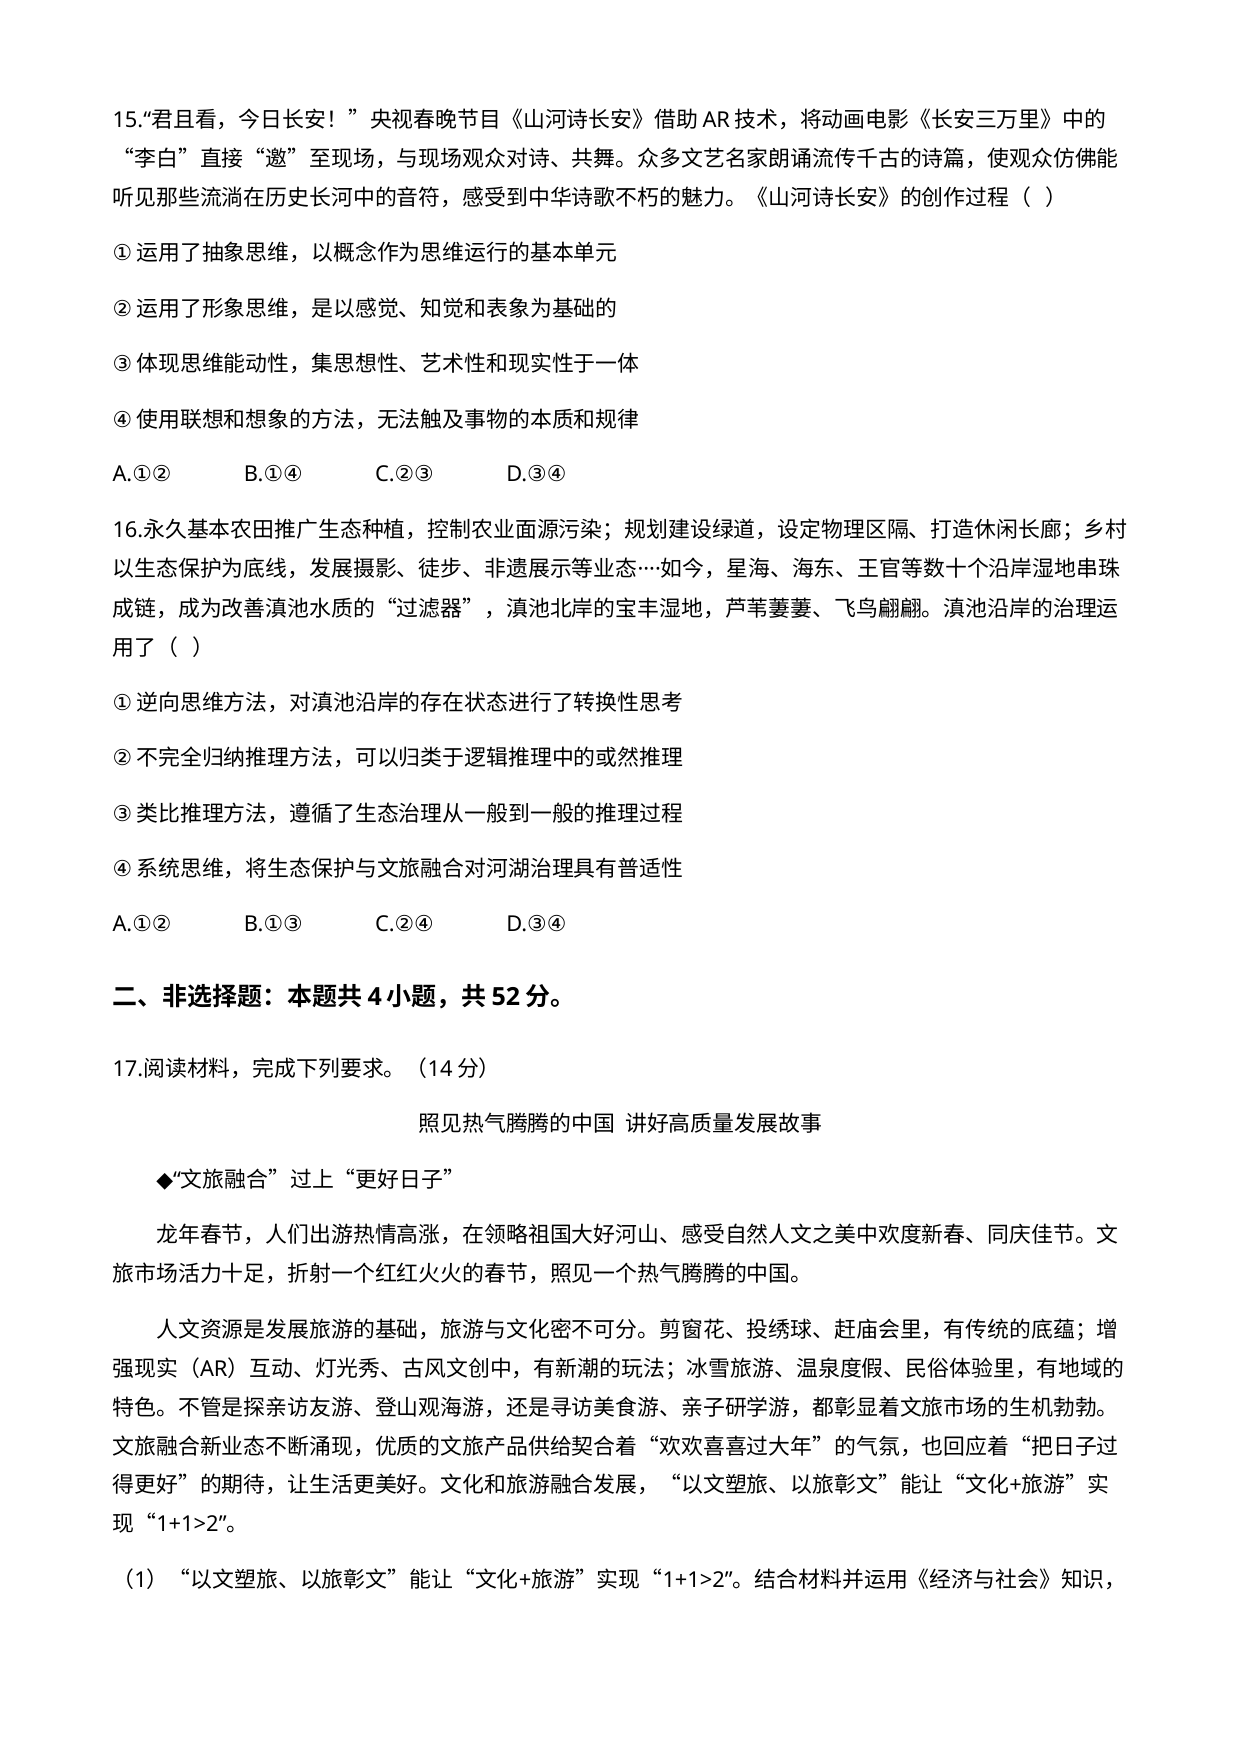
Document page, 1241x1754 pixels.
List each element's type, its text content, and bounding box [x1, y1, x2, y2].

text ③体现思维能动性，集思想性、艺术性和现实性于一体 [112, 346, 1128, 378]
text ④使用联想和想象的方法，无法触及事物的本质和规律 [112, 402, 1128, 434]
text ◆“文旅融合”过上“更好日子” [112, 1161, 1128, 1194]
text 人文资源是发展旅游的基础，旅游与文化密不可分。剪窗花、投绣球、赶庙会里，有传统的底蕴；增强现实（AR）互动、灯光秀、古风文创中，有新潮的玩法；冰雪旅游、温泉度假、民俗体验里，有地域的特色。不管是探亲访友游、登山观海游，还是寻访美食游、亲子研学游，都彰显着文旅市场的生机勃勃。文旅融合新业态不断涌现，优质的文旅产品供给契合着“欢欢喜喜过大年”的气氛，也回应着“把日子过得更好”的期待，让生活更美好。文化和旅游融合发展，“以文塑旅、以旅彰文”能让“文化+旅游”实现“1+1>2”。 [112, 1311, 1128, 1539]
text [112, 1562, 1128, 1594]
text A.①② B.①④ C.②③ D.③④ [112, 457, 1128, 489]
text ③类比推理方法，遵循了生态治理从一般到一般的推理过程 [112, 796, 1128, 828]
text 龙年春节，人们出游热情高涨，在领略祖国大好河山、感受自然人文之美中欢度新春、同庆佳节。文旅市场活力十足，折射一个红红火火的春节，照见一个热气腾腾的中国。 [112, 1217, 1128, 1288]
text 二、非选择题：本题共4小题，共52分。 [112, 962, 1128, 1027]
text ②运用了形象思维，是以感觉、知觉和表象为基础的 [112, 291, 1128, 323]
text 17.阅读材料，完成下列要求。（14分） [112, 1051, 1128, 1083]
text 15.“君且看，今日长安！”央视春晚节目《山河诗长安》借助AR技术，将动画电影《长安三万里》中的“李白”直接“邀”至现场，与现场观众对诗、共舞。众多文艺名家朗诵流传千古的诗篇，使观众仿佛能听见那些流淌在历史长河中的音符，感受到中华诗歌不朽的魅力。《山河诗长安》的创作过程（ ） [112, 102, 1128, 212]
text ④系统思维，将生态保护与文旅融合对河湖治理具有普适性 [112, 851, 1128, 883]
text ②不完全归纳推理方法，可以归类于逻辑推理中的或然推理 [112, 740, 1128, 772]
text 16.永久基本农田推广生态种植，控制农业面源污染；规划建设绿道，设定物理区隔、打造休闲长廊；乡村以生态保护为底线，发展摄影、徒步、非遗展示等业态····如今，星海、海东、王官等数十个沿岸湿地串珠成链，成为改善滇池水质的“过滤器”，滇池北岸的宝丰湿地，芦苇萋萋、飞鸟翩翩。滇池沿岸的治理运用了（ ） [112, 512, 1128, 662]
text ①逆向思维方法，对滇池沿岸的存在状态进行了转换性思考 [112, 684, 1128, 717]
text 照见热气腾腾的中国 讲好高质量发展故事 [112, 1106, 1128, 1138]
text ①运用了抽象思维，以概念作为思维运行的基本单元 [112, 235, 1128, 267]
text A.①② B.①③ C.②④ D.③④ [112, 907, 1128, 939]
